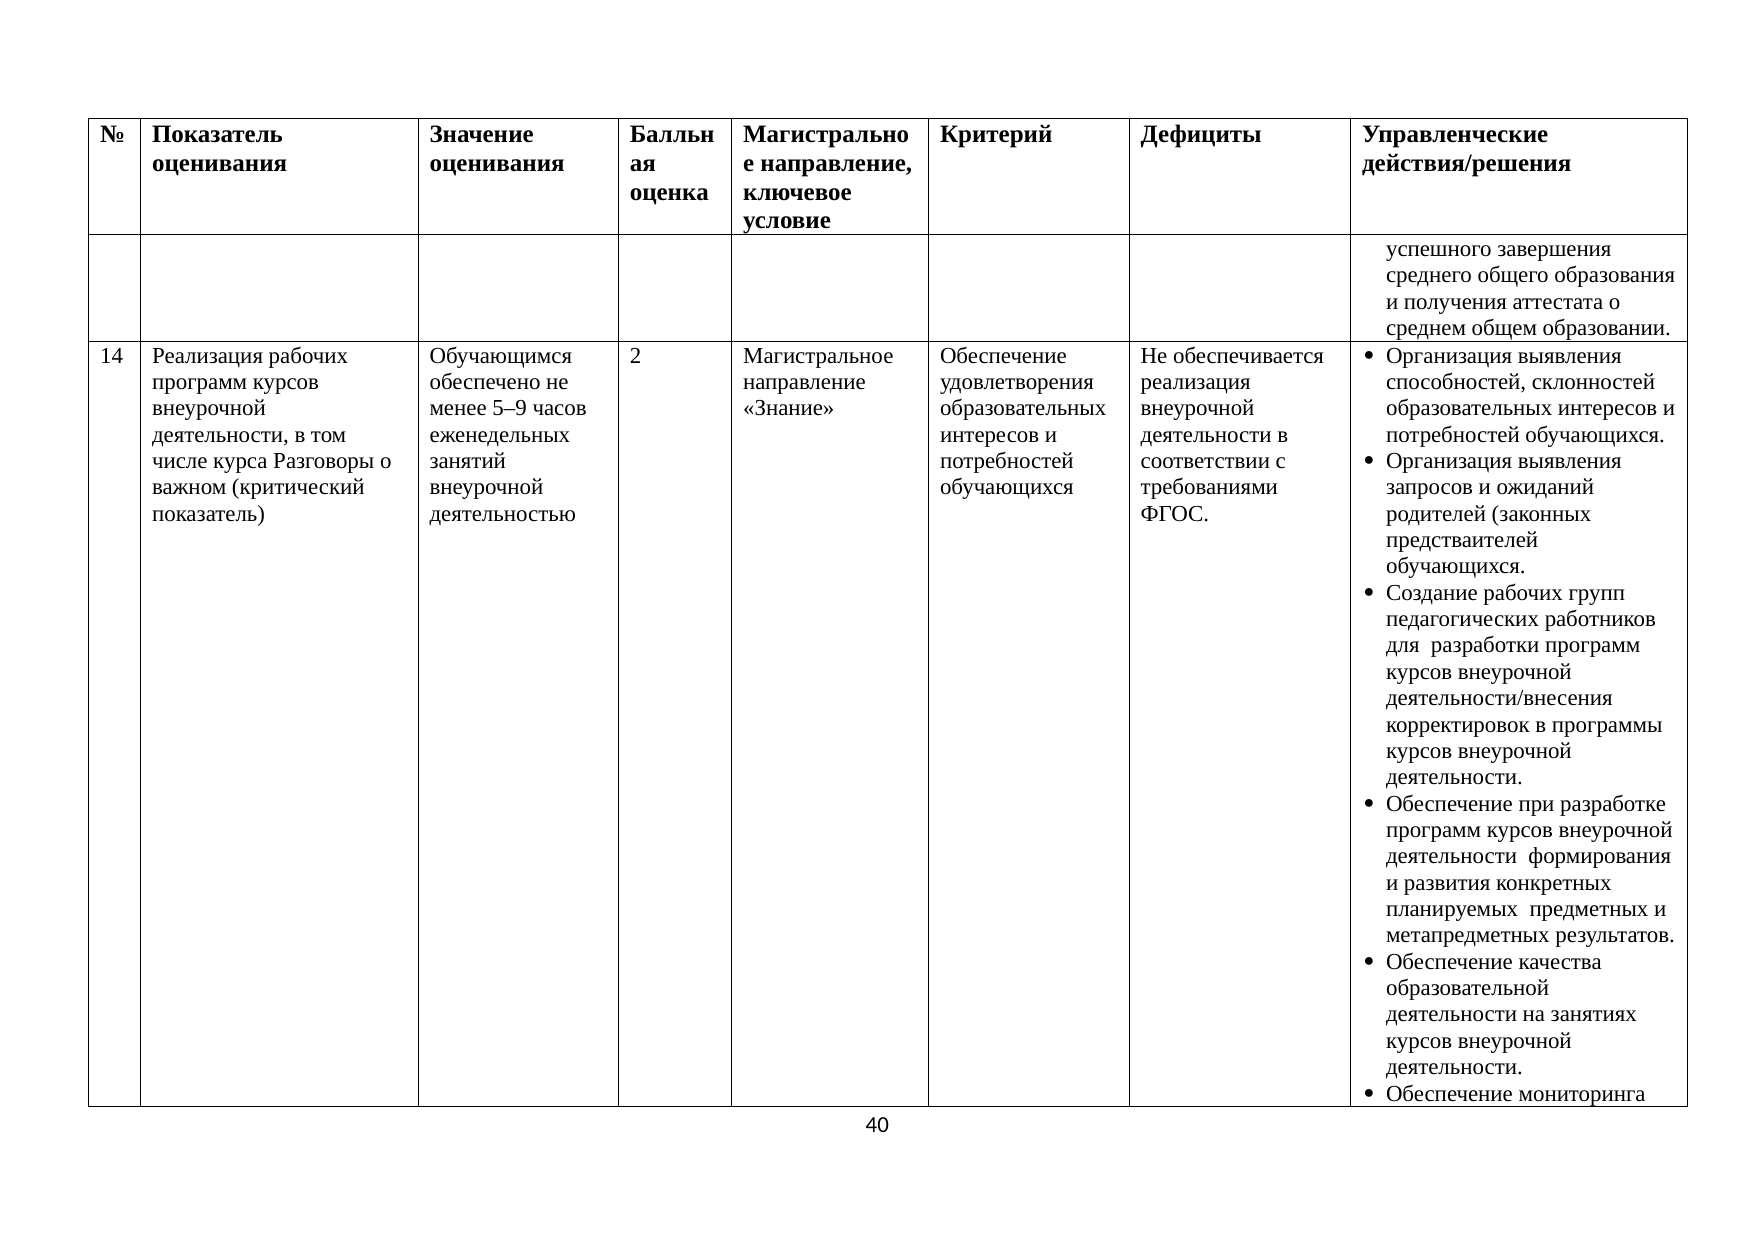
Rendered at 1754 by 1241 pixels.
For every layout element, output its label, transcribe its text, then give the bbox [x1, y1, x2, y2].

table_header Балльная оценка [619, 119, 731, 234]
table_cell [1130, 235, 1350, 341]
table_cell 2 [619, 342, 731, 1106]
table_header Магистральное направление, ключевое условие [732, 119, 928, 234]
table_cell 14 [89, 342, 140, 1106]
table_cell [1130, 342, 1350, 1106]
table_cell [1351, 235, 1687, 341]
table_header Критерий [929, 119, 1129, 234]
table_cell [419, 342, 618, 1106]
table_header Дефициты [1130, 119, 1350, 234]
table_header Показатель оценивания [141, 119, 418, 234]
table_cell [929, 342, 1129, 1106]
table_header Значение оценивания [419, 119, 618, 234]
table_cell Магистральное направление «Знание» [732, 342, 928, 1106]
table_header Управленческие действия/решения [1351, 119, 1687, 234]
table_header № [89, 119, 140, 234]
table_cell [141, 342, 418, 1106]
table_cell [1351, 342, 1687, 1106]
